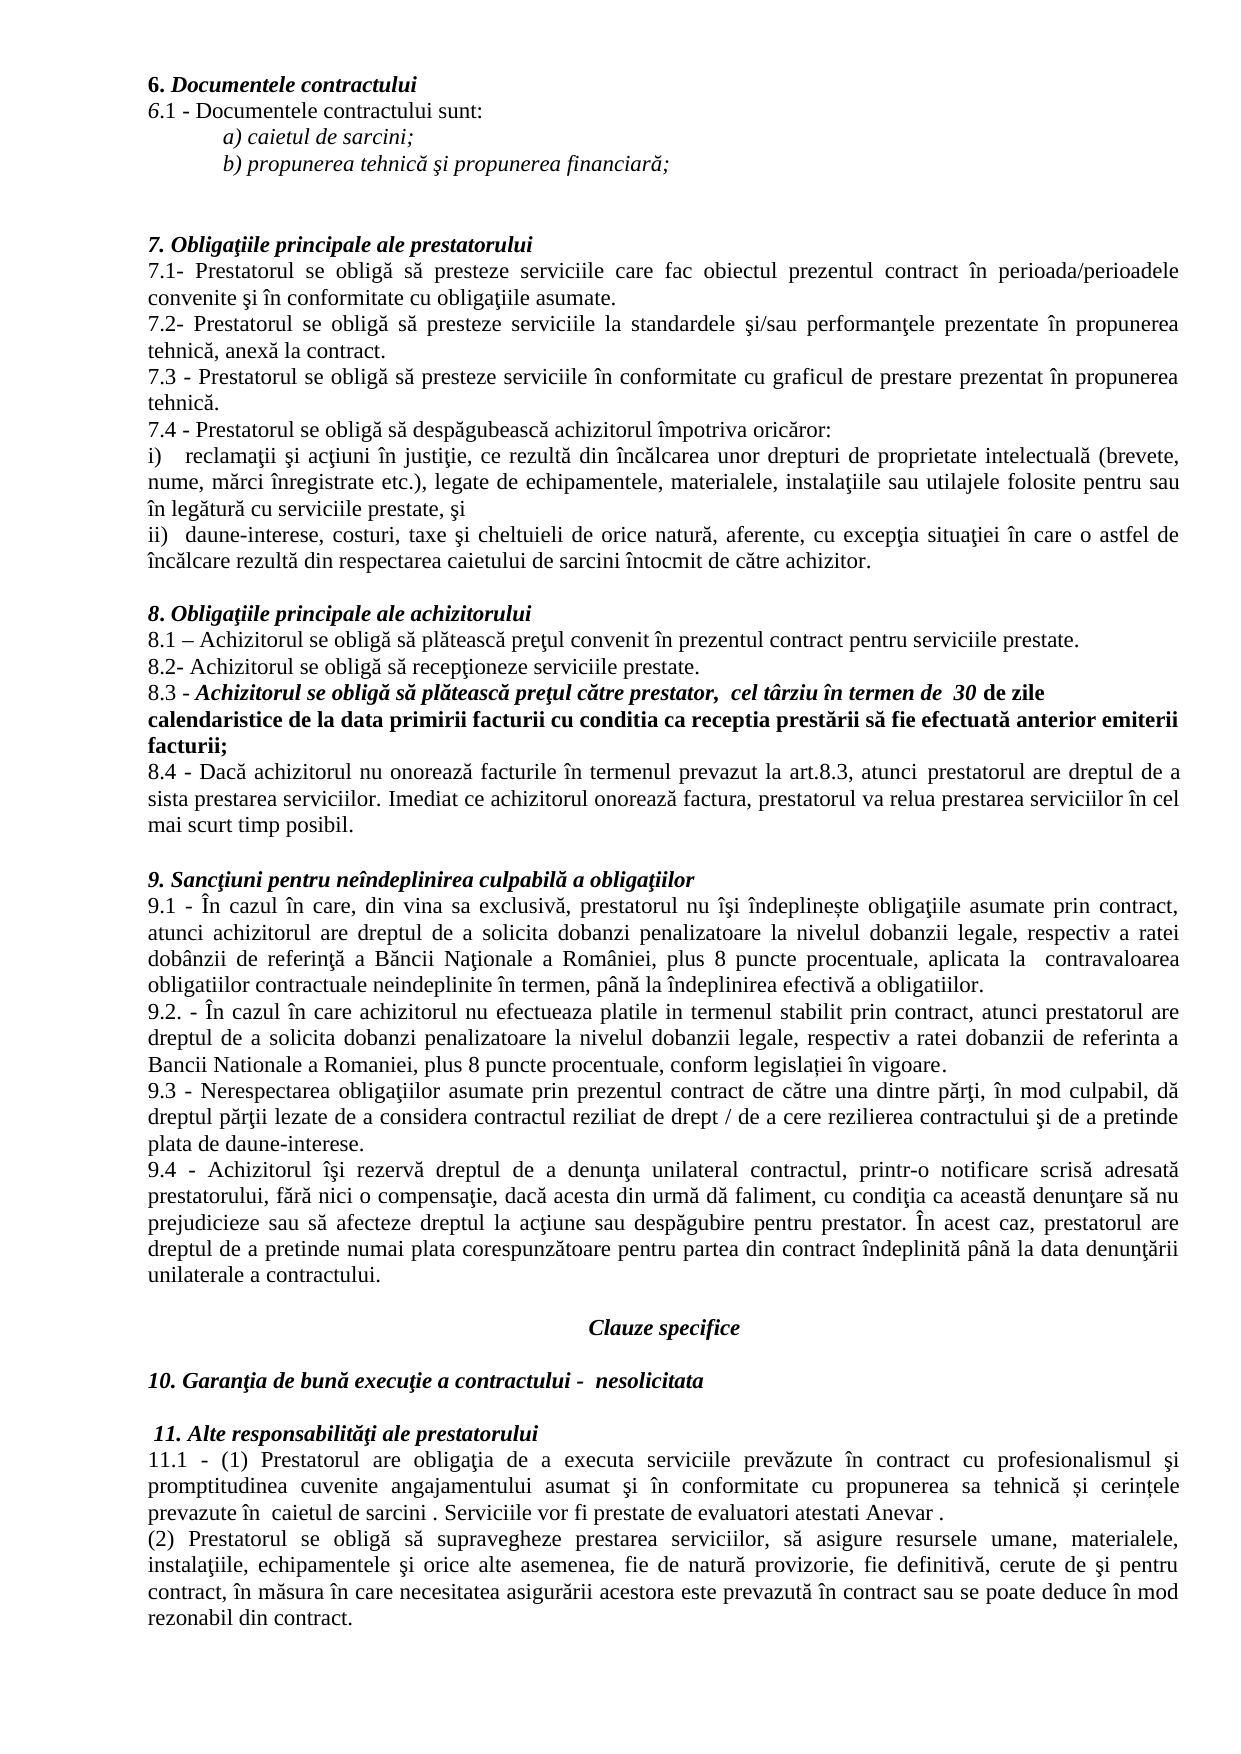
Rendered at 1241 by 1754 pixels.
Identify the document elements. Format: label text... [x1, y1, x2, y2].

text 8.1 – Achizitorul se obligă să plătească preţul convenit în prezentul contract pentru serviciile prestate. [148, 627, 1181, 653]
text 10. Garanţia de bună execuţie a contractului - nesolicitata [148, 1367, 1181, 1393]
text 8.3 - Achizitorul se obligă să plătească preţul către prestator, cel târziu în termen de 30 de zile calendaristice de la data primirii facturii cu conditia ca receptia prestării să fie efectuată anterior emiterii facturii; [148, 679, 1181, 758]
text 9.4 - Achizitorul îşi rezervă dreptul de a denunţa unilateral contractul, printr-o notificare scrisă adresată prestatorului, fără nici o compensaţie, dacă acesta din urmă dă faliment, cu condiţia ca această denunţare să nu prejudicieze sau să afecteze dreptul la acţiune sau despăgubire pentru prestator. În acest caz, prestatorul are dreptul de a pretinde numai plata corespunzătoare pentru partea din contract îndeplinită până la data denunţării unilaterale a contractului. [148, 1156, 1181, 1288]
text a) caietul de sarcini; [148, 123, 1181, 150]
text 7.4 - Prestatorul se obligă să despăgubească achizitorul împotriva oricăror: [148, 416, 1181, 442]
text 6. Documentele contractului [148, 71, 1181, 97]
text 8.4 - Dacă achizitorul nu onorează facturile în termenul prevazut la art.8.3, atunci prestatorul are dreptul de a sista prestarea serviciilor. Imediat ce achizitorul onorează factura, prestatorul va relua prestarea serviciilor în cel mai scurt timp posibil. [148, 758, 1181, 837]
text 8. Obligaţiile principale ale achizitorului [148, 600, 1181, 627]
text 7.3 - Prestatorul se obligă să presteze serviciile în conformitate cu graficul de prestare prezentat în propunerea tehnică. [148, 363, 1181, 416]
text 11. Alte responsabilităţi ale prestatorului [148, 1419, 1181, 1446]
text 9. Sancţiuni pentru neîndeplinirea culpabilă a obligaţiilor [148, 866, 1181, 892]
text 8.2- Achizitorul se obligă să recepţioneze serviciile prestate. [148, 653, 1181, 679]
text Clauze specifice [148, 1314, 1181, 1341]
text 9.1 - În cazul în care, din vina sa exclusivă, prestatorul nu îşi îndeplinește obligaţiile asumate prin contract, atunci achizitorul are dreptul de a solicita dobanzi penalizatoare la nivelul dobanzii legale, respectiv a ratei dobânzii de referinţă a Băncii Naţionale a României, plus 8 puncte procentuale, aplicata la contravaloarea obligatiilor contractuale neindeplinite în termen, până la îndeplinirea efectivă a obligatiilor. [148, 892, 1181, 998]
text 9.2. - În cazul în care achizitorul nu efectueaza platile in termenul stabilit prin contract, atunci prestatorul are dreptul de a solicita dobanzi penalizatoare la nivelul dobanzii legale, respectiv a ratei dobanzii de referinta a Bancii Nationale a Romaniei, plus 8 puncte procentuale, conform legislației în vigoare. [148, 998, 1181, 1077]
list reclamaţii şi acţiuni în justiţie, ce rezultă din încălcarea unor drepturi de proprietate intelectuală (brevete, nume, mărci înregistrate etc.), legate de echipamentele, materialele, instalaţiile sau utilajele folosite pentru sau în legătură cu serviciile prestate, şi [148, 442, 1181, 521]
text 9.3 - Nerespectarea obligaţiilor asumate prin prezentul contract de către una dintre părţi, în mod culpabil, dă dreptul părţii lezate de a considera contractul reziliat de drept / de a cere rezilierea contractului şi de a pretinde plata de daune-interese. [148, 1077, 1181, 1156]
text 7. Obligaţiile principale ale prestatorului [148, 231, 1181, 258]
text 11.1 - (1) Prestatorul are obligaţia de a executa serviciile prevăzute în contract cu profesionalismul şi promptitudinea cuvenite angajamentului asumat şi în conformitate cu propunerea sa tehnică și cerințele prevazute în caietul de sarcini . Serviciile vor fi prestate de evaluatori atestati Anevar . [148, 1446, 1181, 1525]
text (2) Prestatorul se obligă să supravegheze prestarea serviciilor, să asigure resursele umane, materialele, instalaţiile, echipamentele şi orice alte asemenea, fie de natură provizorie, fie definitivă, cerute de şi pentru contract, în măsura în care necesitatea asigurării acestora este prevazută în contract sau se poate deduce în mod rezonabil din contract. [148, 1525, 1181, 1630]
list daune-interese, costuri, taxe şi cheltuieli de orice natură, aferente, cu excepţia situaţiei în care o astfel de încălcare rezultă din respectarea caietului de sarcini întocmit de către achizitor. [148, 521, 1181, 574]
text 6.1 - Documentele contractului sunt: [148, 97, 1181, 123]
text b) propunerea tehnică şi propunerea financiară; [148, 150, 1181, 176]
text 7.1- Prestatorul se obligă să presteze serviciile care fac obiectul prezentul contract în perioada/perioadele convenite şi în conformitate cu obligaţiile asumate. [148, 258, 1181, 310]
text 7.2- Prestatorul se obligă să presteze serviciile la standardele şi/sau performanţele prezentate în propunerea tehnică, anexă la contract. [148, 310, 1181, 363]
